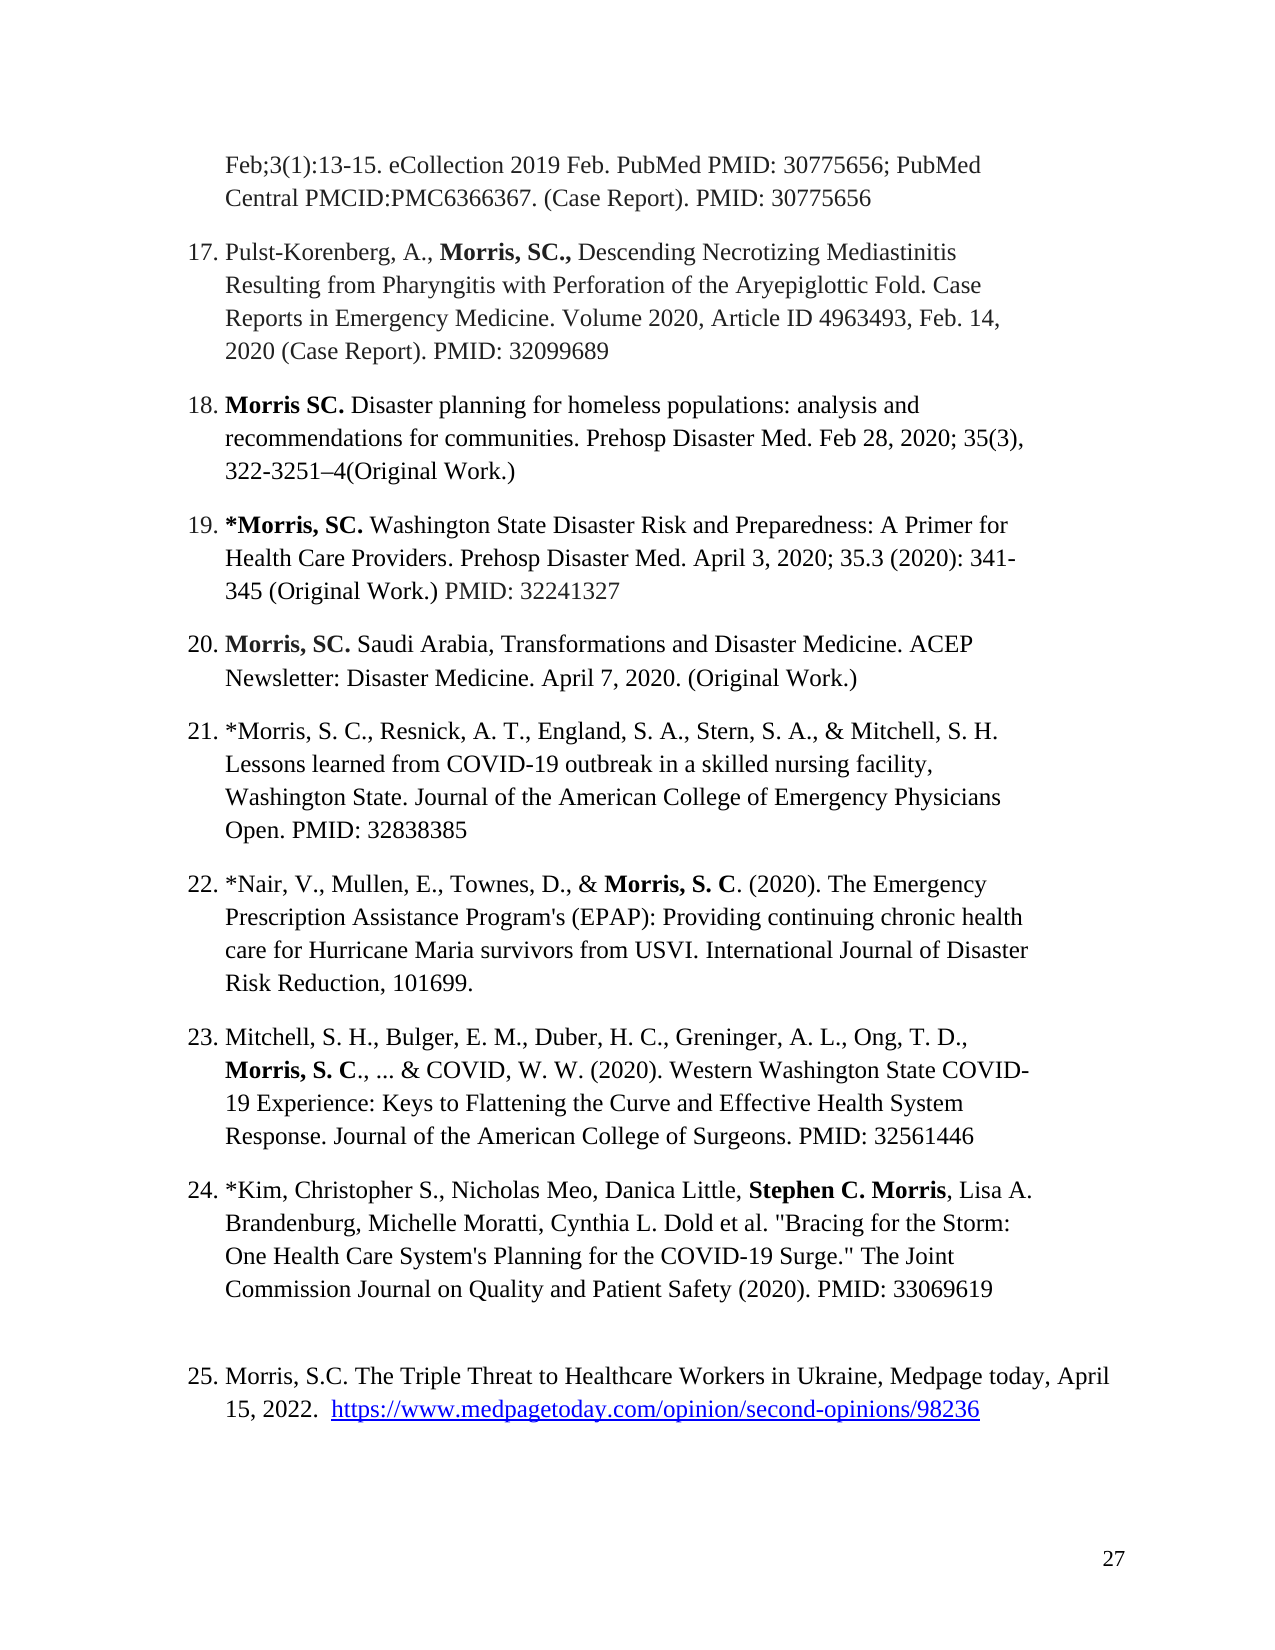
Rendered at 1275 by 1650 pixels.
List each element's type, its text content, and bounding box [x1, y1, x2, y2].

list Morris SC. Disaster planning for homeless populations: analysis and recommendations for communities. Prehosp Disaster Med. Feb 28, 2020; 35(3), 322-3251–4(Original Work.) [187, 390, 1050, 484]
list Morris, S.C. The Triple Threat to Healthcare Workers in Ukraine, Medpage today, April 15, 2022. https://www.medpagetoday.com/opinion/second-opinions/98236 [187, 1361, 1125, 1423]
list *Morris, S. C., Resnick, A. T., England, S. A., Stern, S. A., & Mitchell, S. H. Lessons learned from COVID‐19 outbreak in a skilled nursing facility, Washington State. Journal of the American College of Emergency Physicians Open. PMID: 32838385 [187, 716, 1050, 844]
list *Morris, SC. Washington State Disaster Risk and Preparedness: A Primer for Health Care Providers. Prehosp Disaster Med. April 3, 2020; 35.3 (2020): 341-345 (Original Work.) PMID: 32241327 [187, 510, 1050, 604]
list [187, 150, 1050, 212]
list Mitchell, S. H., Bulger, E. M., Duber, H. C., Greninger, A. L., Ong, T. D., Morris, S. C., ... & COVID, W. W. (2020). Western Washington State COVID-19 Experience: Keys to Flattening the Curve and Effective Health System Response. Journal of the American College of Surgeons. PMID: 32561446 [187, 1022, 1050, 1150]
list Morris, SC. Saudi Arabia, Transformations and Disaster Medicine. ACEP Newsletter: Disaster Medicine. April 7, 2020. (Original Work.) [187, 629, 1050, 691]
list *Kim, Christopher S., Nicholas Meo, Danica Little, Stephen C. Morris, Lisa A. Brandenburg, Michelle Moratti, Cynthia L. Dold et al. "Bracing for the Storm: One Health Care System's Planning for the COVID-19 Surge." The Joint Commission Journal on Quality and Patient Safety (2020). PMID: 33069619 [187, 1175, 1050, 1303]
list Pulst-Korenberg, A., Morris, SC., Descending Necrotizing Mediastinitis Resulting from Pharyngitis with Perforation of the Aryepiglottic Fold. Case Reports in Emergency Medicine. Volume 2020, Article ID 4963493, Feb. 14, 2020 (Case Report). PMID: 32099689 [187, 237, 1050, 365]
list *Nair, V., Mullen, E., Townes, D., & Morris, S. C. (2020). The Emergency Prescription Assistance Program's (EPAP): Providing continuing chronic health care for Hurricane Maria survivors from USVI. International Journal of Disaster Risk Reduction, 101699. [187, 869, 1050, 997]
